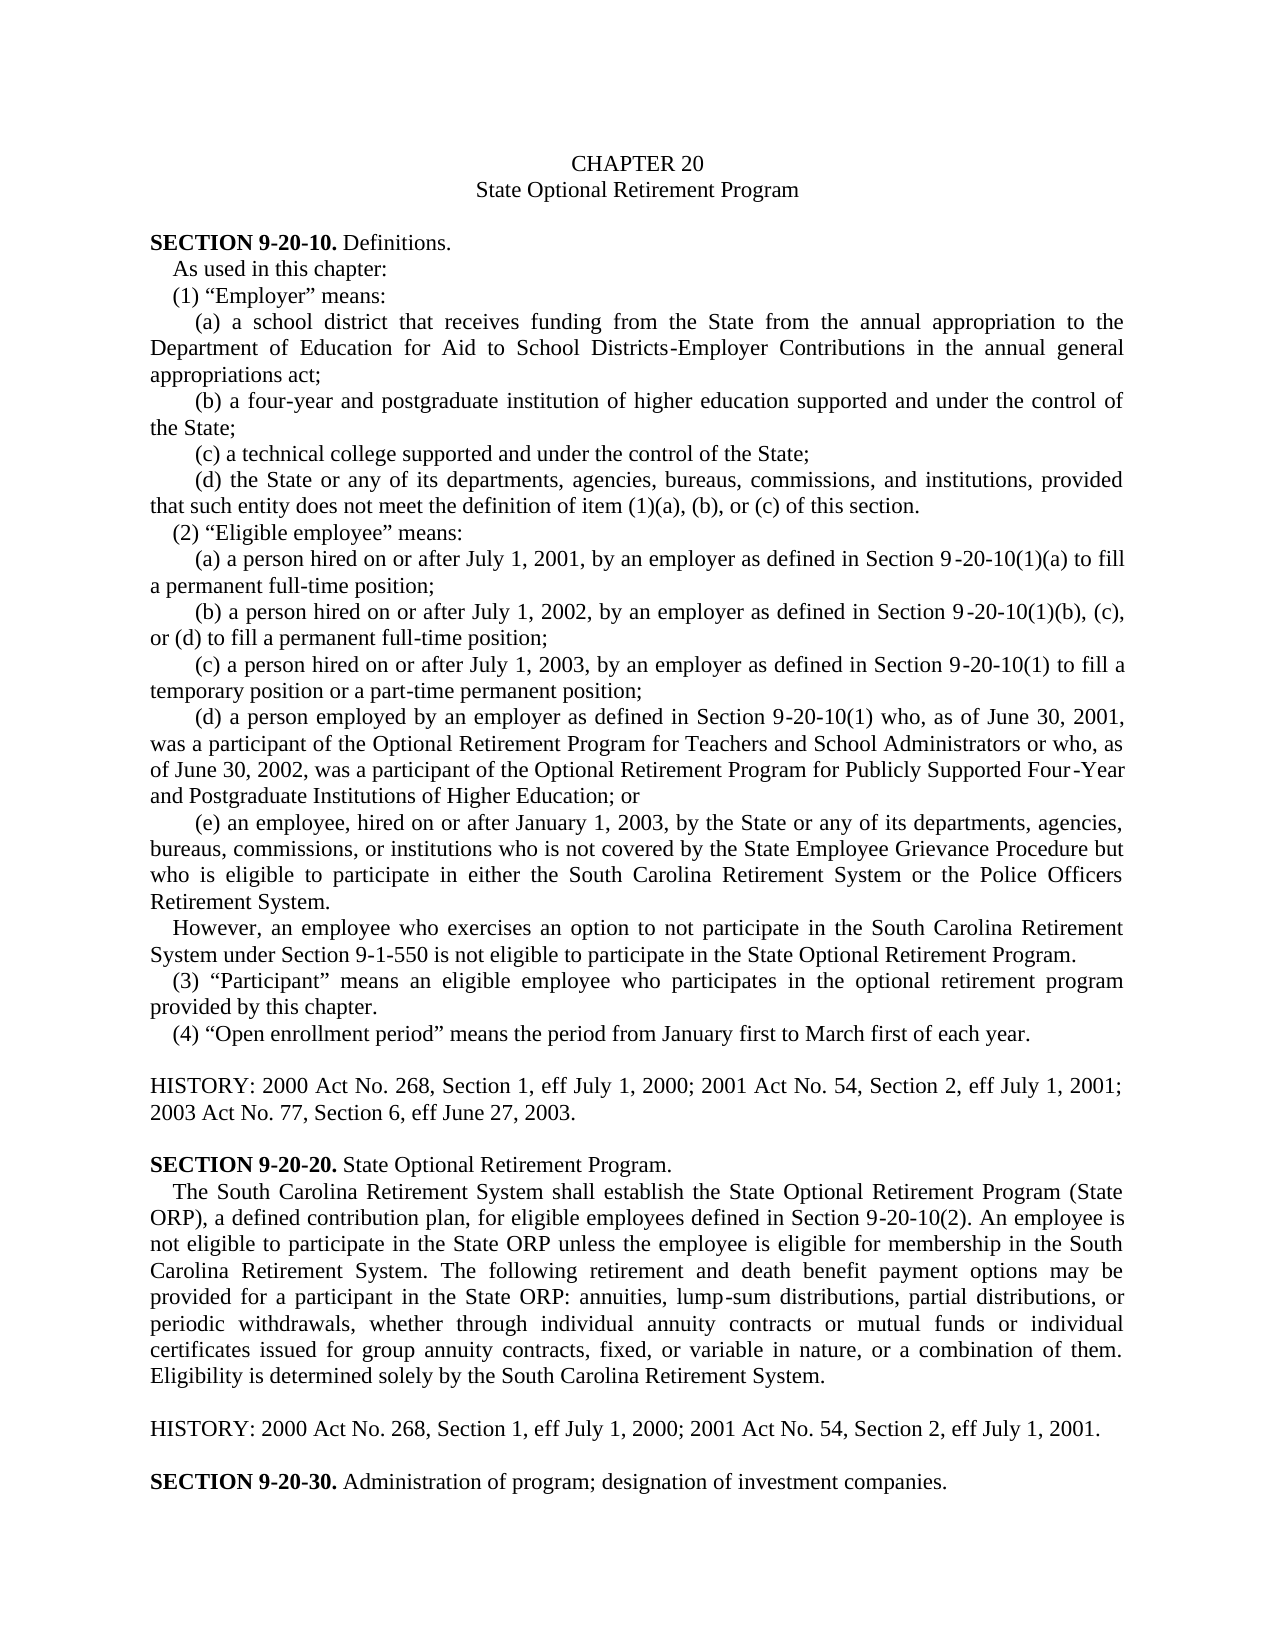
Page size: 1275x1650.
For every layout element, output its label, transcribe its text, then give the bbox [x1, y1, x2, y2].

text CHAPTER 20 [150, 150, 1125, 176]
text SECTION 9-20-30. Administration of program; designation of investment companies. [150, 1468, 1125, 1494]
text (d) the State or any of its departments, agencies, bureaus, commissions, and institutions, provided that such entity does not meet the definition of item (1)(a), (b), or (c) of this section. [150, 466, 1125, 519]
text SECTION 9-20-10. Definitions. [150, 229, 1125, 255]
text SECTION 9-20-20. State Optional Retirement Program. [150, 1151, 1125, 1178]
text (c) a person hired on or after July 1, 2003, by an employer as defined in Section 9-20-10(1) to fill a temporary position or a part-time permanent position; [150, 651, 1125, 703]
text However, an employee who exercises an option to not participate in the South Carolina Retirement System under Section 9-1-550 is not eligible to participate in the State Optional Retirement Program. [150, 914, 1125, 967]
text (3) “Participant” means an eligible employee who participates in the optional retirement program provided by this chapter. [150, 967, 1125, 1020]
text State Optional Retirement Program [150, 176, 1125, 203]
text (d) a person employed by an employer as defined in Section 9-20-10(1) who, as of June 30, 2001, was a participant of the Optional Retirement Program for Teachers and School Administrators or who, as of June 30, 2002, was a participant of the Optional Retirement Program for Publicly Supported Four-Year and Postgraduate Institutions of Higher Education; or [150, 703, 1125, 809]
text (2) “Eligible employee” means: [150, 519, 1125, 545]
text HISTORY: 2000 Act No. 268, Section 1, eff July 1, 2000; 2001 Act No. 54, Section 2, eff July 1, 2001; 2003 Act No. 77, Section 6, eff June 27, 2003. [150, 1072, 1125, 1125]
text (a) a school district that receives funding from the State from the annual appropriation to the Department of Education for Aid to School Districts-Employer Contributions in the annual general appropriations act; [150, 308, 1125, 387]
text (a) a person hired on or after July 1, 2001, by an employer as defined in Section 9-20-10(1)(a) to fill a permanent full-time position; [150, 545, 1125, 598]
text (b) a four-year and postgraduate institution of higher education supported and under the control of the State; [150, 387, 1125, 440]
text (4) “Open enrollment period” means the period from January first to March first of each year. [150, 1020, 1125, 1046]
text (b) a person hired on or after July 1, 2002, by an employer as defined in Section 9-20-10(1)(b), (c), or (d) to fill a permanent full-time position; [150, 598, 1125, 651]
text The South Carolina Retirement System shall establish the State Optional Retirement Program (State ORP), a defined contribution plan, for eligible employees defined in Section 9-20-10(2). An employee is not eligible to participate in the State ORP unless the employee is eligible for membership in the South Carolina Retirement System. The following retirement and death benefit payment options may be provided for a participant in the State ORP: annuities, lump-sum distributions, partial distributions, or periodic withdrawals, whether through individual annuity contracts or mutual funds or individual certificates issued for group annuity contracts, fixed, or variable in nature, or a combination of them. Eligibility is determined solely by the South Carolina Retirement System. [150, 1178, 1125, 1389]
text As used in this chapter: [150, 255, 1125, 282]
text (1) “Employer” means: [150, 282, 1125, 308]
text (e) an employee, hired on or after January 1, 2003, by the State or any of its departments, agencies, bureaus, commissions, or institutions who is not covered by the State Employee Grievance Procedure but who is eligible to participate in either the South Carolina Retirement System or the Police Officers Retirement System. [150, 809, 1125, 914]
text (c) a technical college supported and under the control of the State; [150, 440, 1125, 466]
text HISTORY: 2000 Act No. 268, Section 1, eff July 1, 2000; 2001 Act No. 54, Section 2, eff July 1, 2001. [150, 1415, 1125, 1441]
